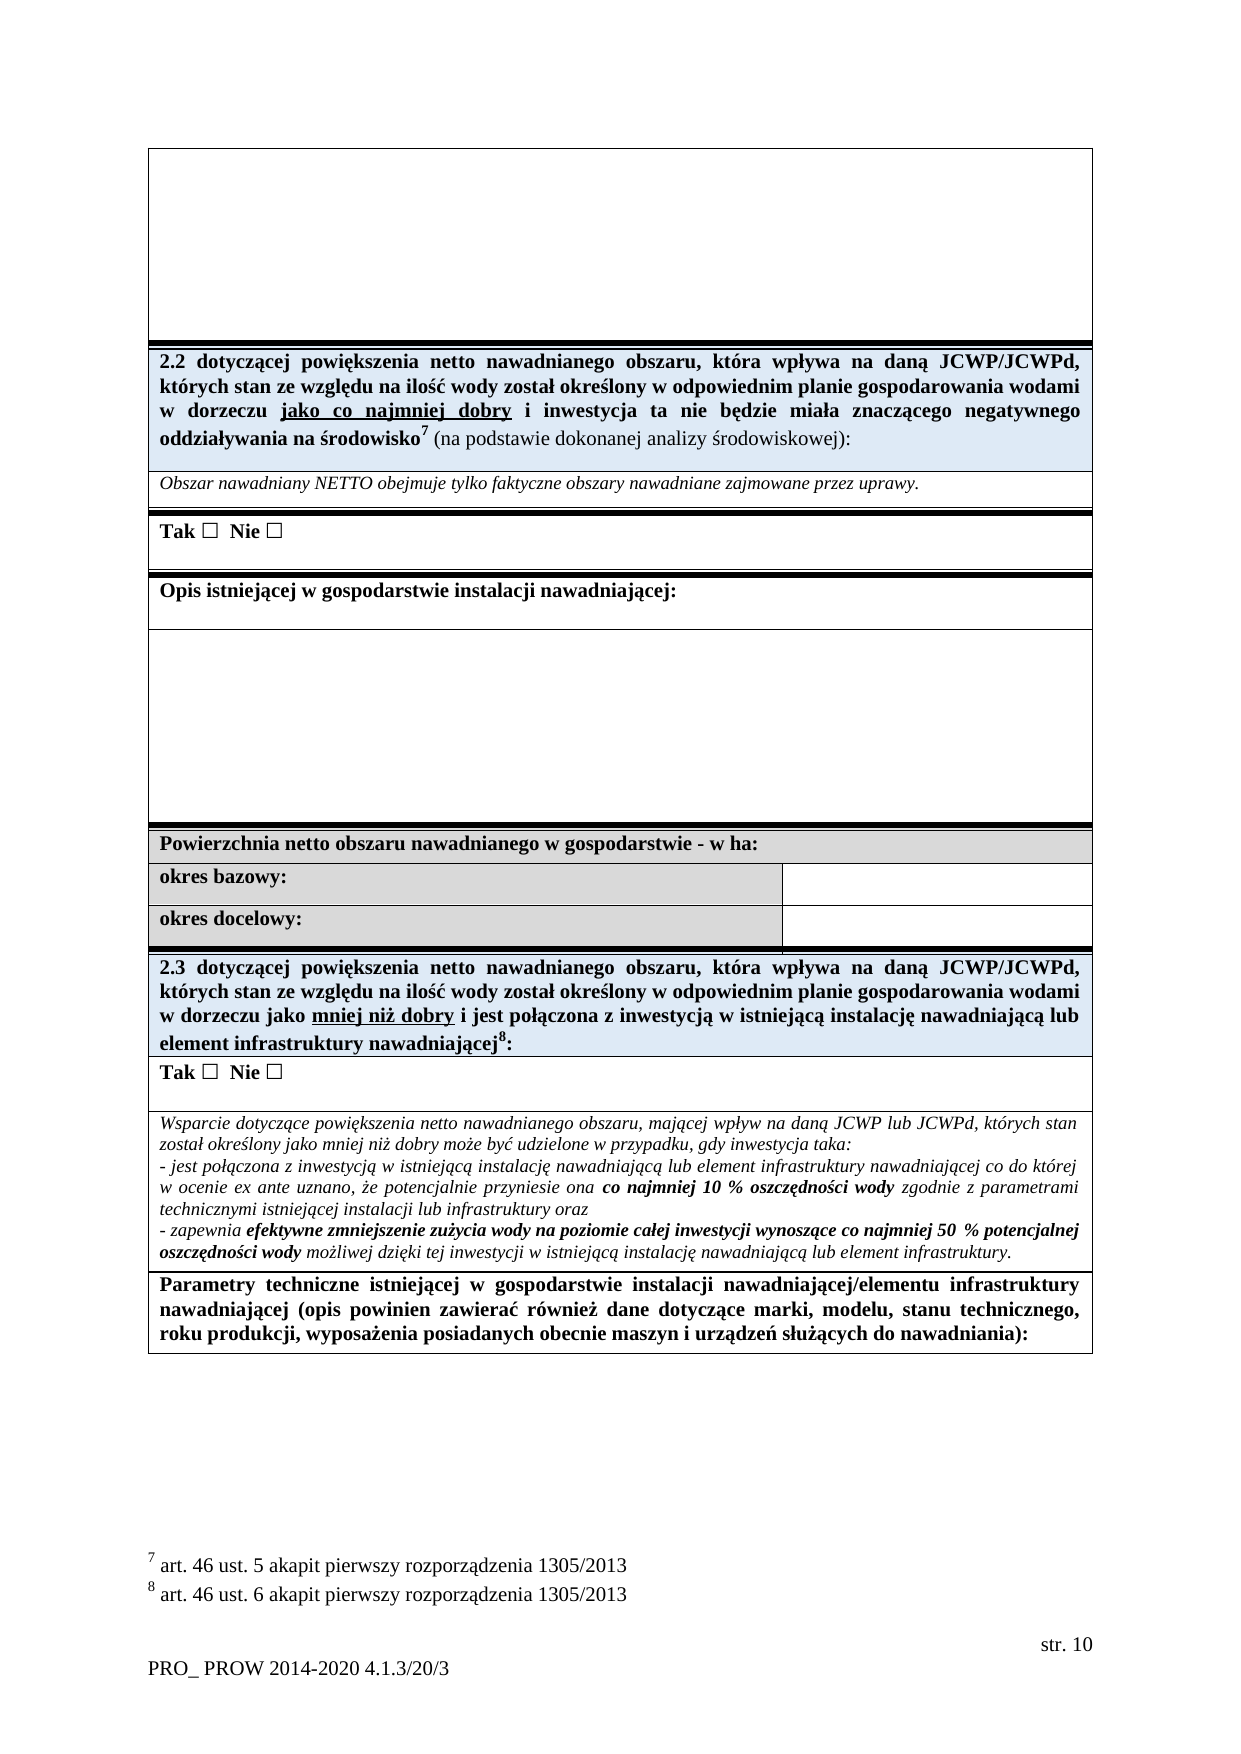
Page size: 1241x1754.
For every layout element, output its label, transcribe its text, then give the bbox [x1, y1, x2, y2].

table_cell okres bazowy: [149, 864, 782, 904]
table_cell [783, 906, 1092, 946]
table_cell 2.3 dotyczącej powiększenia netto nawadnianego obszaru, która wpływa na daną JCWP/JCWPd, których stan ze względu na ilość wody został określony w odpowiednim planie gospodarowania wodami w dorzeczu jako mniej niż dobry i jest połączona z inwestycją w istniejącą instalację nawadniającą lub element infrastruktury nawadniającej: [149, 955, 1092, 1056]
table_cell [149, 630, 1092, 822]
table_cell Tak Nie [149, 516, 1092, 568]
table_cell Tak Nie [149, 1057, 1092, 1111]
table_cell [783, 864, 1092, 904]
table_cell Powierzchnia netto obszaru nawadnianego w gospodarstwie - w ha: [149, 831, 1092, 863]
table_cell Obszar nawadniany NETTO obejmuje tylko faktyczne obszary nawadniane zajmowane przez uprawy. [149, 472, 1092, 507]
table_cell Parametry techniczne istniejącej w gospodarstwie instalacji nawadniającej/elementu infrastruktury nawadniającej (opis powinien zawierać również dane dotyczące marki, modelu, stanu technicznego, roku produkcji, wyposażenia posiadanych obecnie maszyn i urządzeń służących do nawadniania): [149, 1273, 1092, 1353]
table_cell 2.2 dotyczącej powiększenia netto nawadnianego obszaru, która wpływa na daną JCWP/JCWPd, których stan ze względu na ilość wody został określony w odpowiednim planie gospodarowania wodami w dorzeczu jako co najmniej dobry i inwestycja ta nie będzie miała znaczącego negatywnego oddziaływania na środowisko (na podstawie dokonanej analizy środowiskowej): [149, 350, 1092, 471]
table_cell Wsparcie dotyczące powiększenia netto nawadnianego obszaru, mającej wpływ na daną JCWP lub JCWPd, których stan został określony jako mniej niż dobry może być udzielone w przypadku, gdy inwestycja taka: - jest połączona z inwestycją w istniejącą instalację nawadniającą lub element infrastruktury nawadniającej co do której w ocenie ex ante uznano, że potencjalnie przyniesie ona co najmniej 10 % oszczędności wody zgodnie z parametrami technicznymi istniejącej instalacji lub infrastruktury oraz - zapewnia efektywne zmniejszenie zużycia wody na poziomie całej inwestycji wynoszące co najmniej 50 % potencjalnej oszczędności wody możliwej dzięki tej inwestycji w istniejącą instalację nawadniającą lub element infrastruktury. [149, 1112, 1092, 1271]
table_cell Opis istniejącej w gospodarstwie instalacji nawadniającej: [149, 578, 1092, 629]
table_cell [149, 149, 1092, 340]
table_cell okres docelowy: [149, 906, 782, 946]
